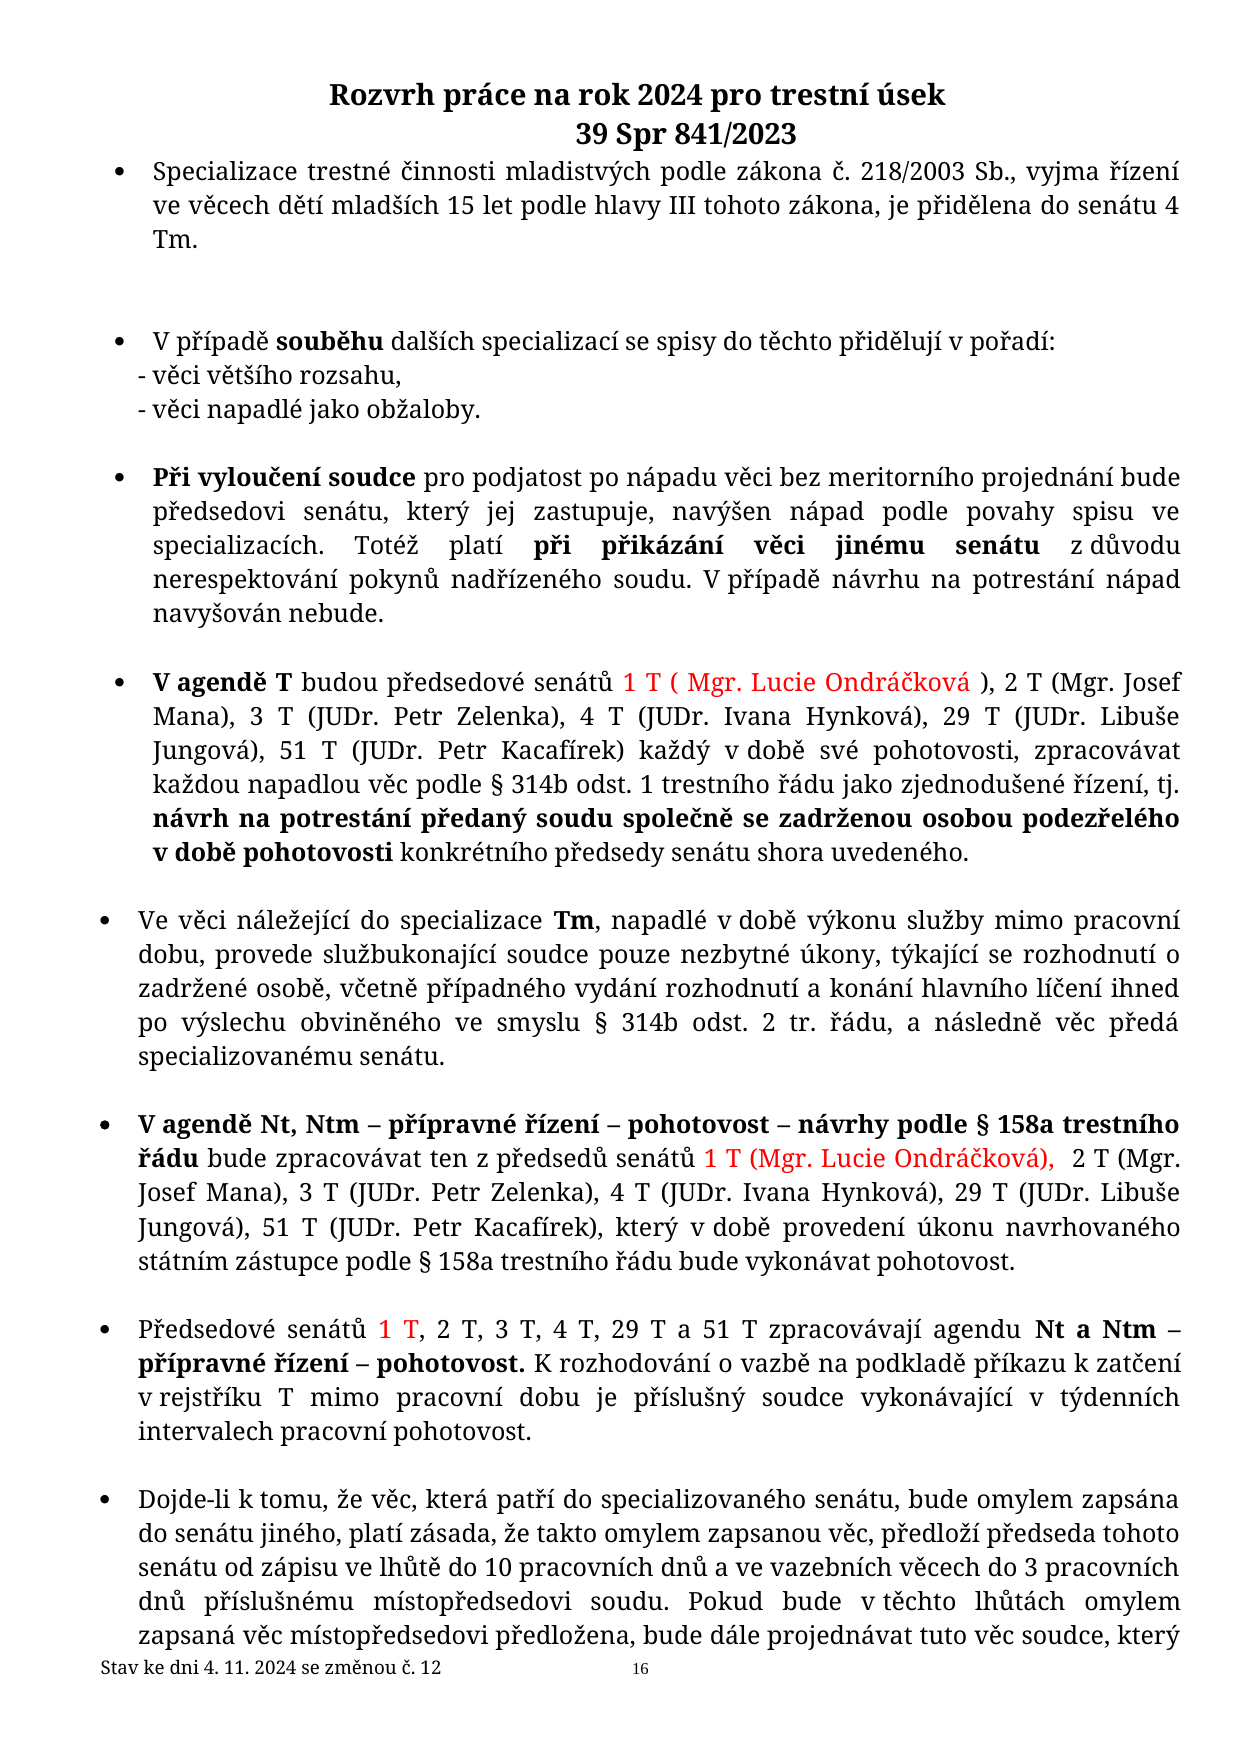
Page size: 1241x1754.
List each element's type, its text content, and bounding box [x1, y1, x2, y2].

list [100, 1482, 1181, 1652]
text - věci napadlé jako obžaloby. [138, 392, 1181, 426]
list Specializace trestné činnosti mladistvých podle zákona č. 218/2003 Sb., vyjma řízení ve věcech dětí mladších 15 let podle hlavy III tohoto zákona, je přidělena do senátu 4 Tm. [115, 153, 1181, 255]
text - věci většího rozsahu, [138, 358, 1181, 392]
list V agendě Nt, Ntm – přípravné řízení – pohotovost – návrhy podle § 158a trestního řádu bude zpracovávat ten z předsedů senátů 1 T (Mgr. Lucie Ondráčková), 2 T (Mgr. Josef Mana), 3 T (JUDr. Petr Zelenka), 4 T (JUDr. Ivana Hynková), 29 T (JUDr. Libuše Jungová), 51 T (JUDr. Petr Kacafírek), který v době provedení úkonu navrhovaného státním zástupce podle § 158a trestního řádu bude vykonávat pohotovost. [100, 1107, 1181, 1277]
list Předsedové senátů 1 T, 2 T, 3 T, 4 T, 29 T a 51 T zpracovávají agendu Nt a Ntm – přípravné řízení – pohotovost. K rozhodování o vazbě na podkladě příkazu k zatčení v rejstříku T mimo pracovní dobu je příslušný soudce vykonávající v týdenních intervalech pracovní pohotovost. [100, 1311, 1181, 1448]
list Při vyloučení soudce pro podjatost po nápadu věci bez meritorního projednání bude předsedovi senátu, který jej zastupuje, navýšen nápad podle povahy spisu ve specializacích. Totéž platí při přikázání věci jinému senátu z důvodu nerespektování pokynů nadřízeného soudu. V případě návrhu na potrestání nápad navyšován nebude. [115, 460, 1181, 630]
list Ve věci náležející do specializace Tm, napadlé v době výkonu služby mimo pracovní dobu, provede službukonající soudce pouze nezbytné úkony, týkající se rozhodnutí o zadržené osobě, včetně případného vydání rozhodnutí a konání hlavního líčení ihned po výslechu obviněného ve smyslu § 314b odst. 2 tr. řádu, a následně věc předá specializovanému senátu. [100, 903, 1181, 1073]
list V agendě T budou předsedové senátů 1 T ( Mgr. Lucie Ondráčková ), 2 T (Mgr. Josef Mana), 3 T (JUDr. Petr Zelenka), 4 T (JUDr. Ivana Hynková), 29 T (JUDr. Libuše Jungová), 51 T (JUDr. Petr Kacafírek) každý v době své pohotovosti, zpracovávat každou napadlou věc podle § 314b odst. 1 trestního řádu jako zjednodušené řízení, tj. návrh na potrestání předaný soudu společně se zadrženou osobou podezřelého v době pohotovosti konkrétního předsedy senátu shora uvedeného. [115, 664, 1181, 868]
list V případě souběhu dalších specializací se spisy do těchto přidělují v pořadí: [115, 323, 1181, 358]
